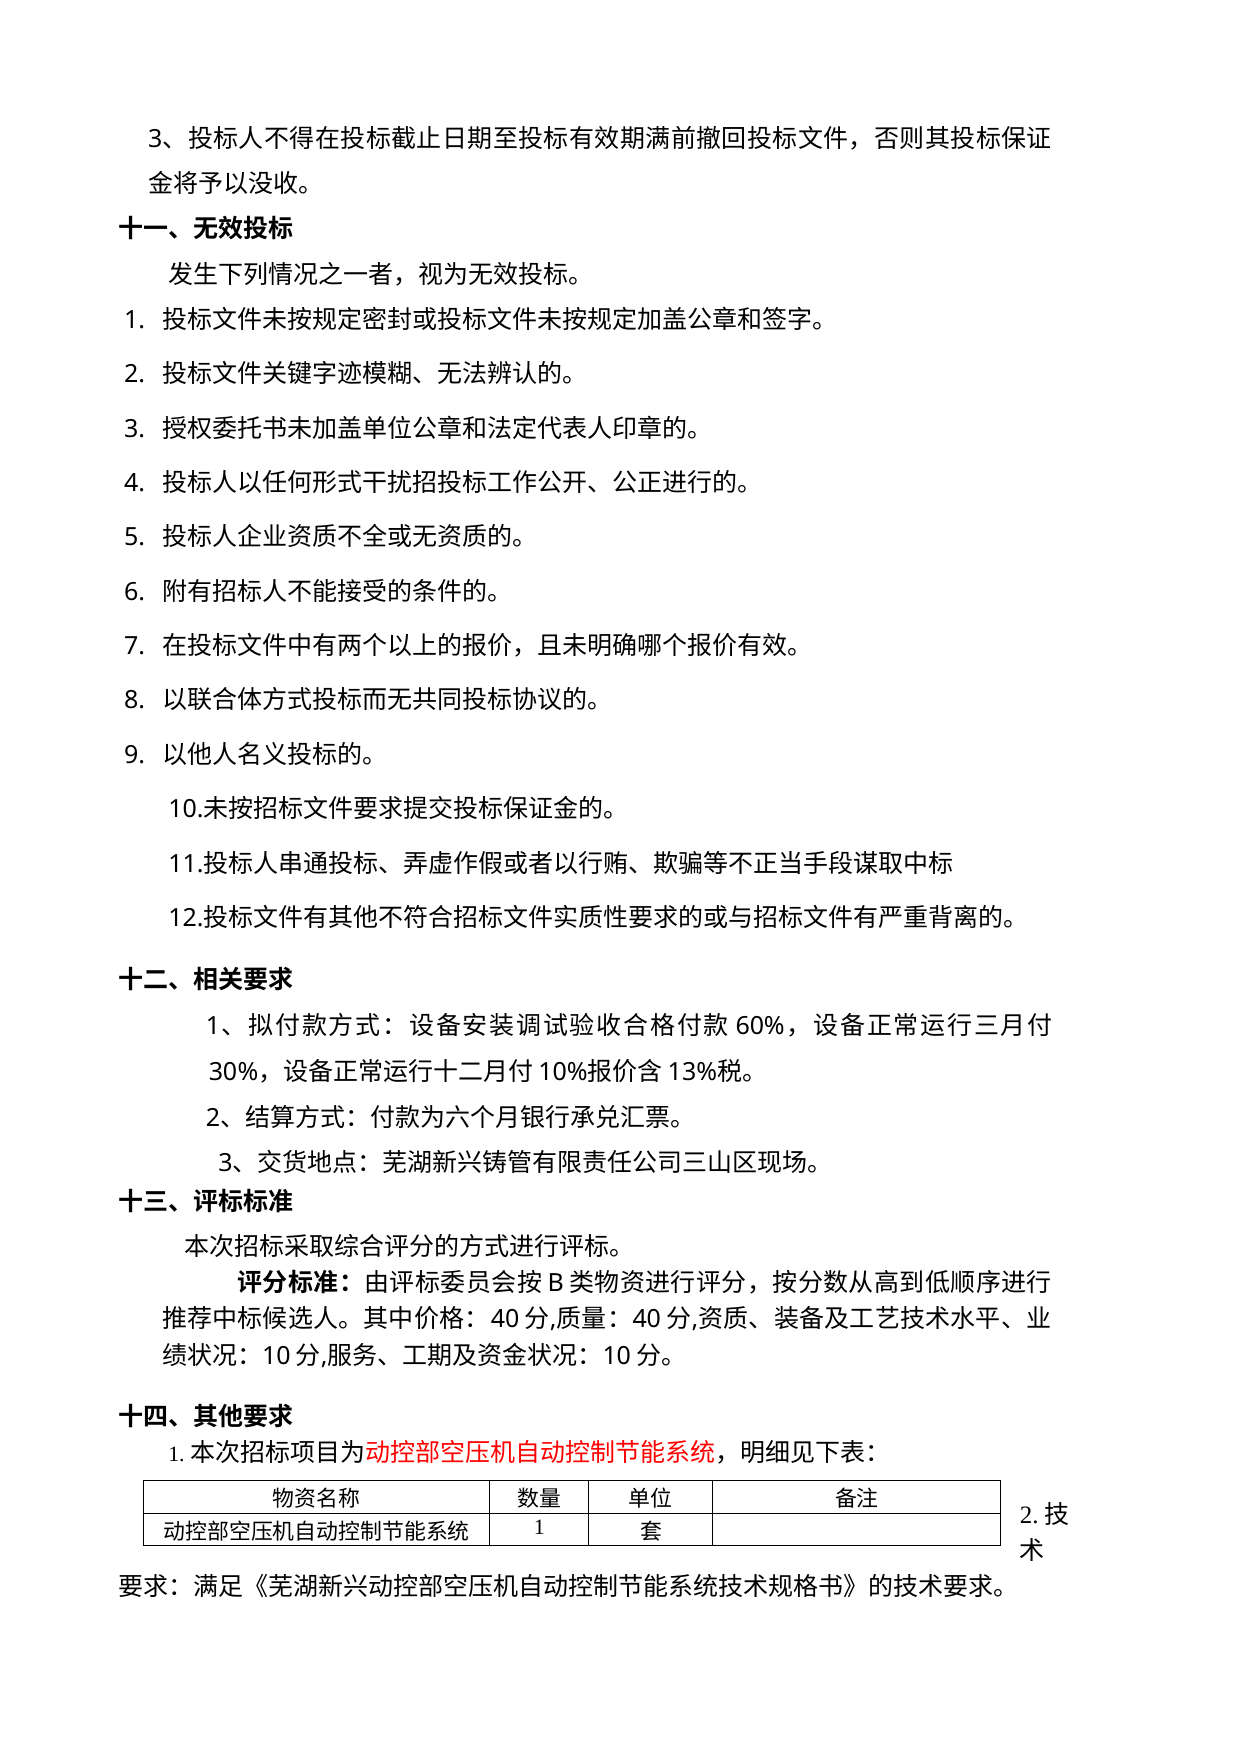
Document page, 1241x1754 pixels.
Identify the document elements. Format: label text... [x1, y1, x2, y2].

text 12.投标文件有其他不符合招标文件实质性要求的或与招标文件有严重背离的。 [168, 897, 1052, 934]
list 投标文件关键字迹模糊、无法辨认的。 [118, 354, 1052, 390]
table_header 备注 [713, 1481, 1000, 1513]
list 授权委托书未加盖单位公章和法定代表人印章的。 [118, 408, 1052, 444]
text 十一、无效投标 [118, 209, 1052, 245]
text 十三、评标标准 [118, 1181, 1052, 1217]
text 评分标准：由评标委员会按B类物资进行评分，按分数从高到低顺序进行推荐中标候选人。其中价格：40分,质量：40分,资质、装备及工艺技术水平、业绩状况：10分,服务、工期及资金状况：10分。 [162, 1263, 1052, 1371]
text 3、交货地点：芜湖新兴铸管有限责任公司三山区现场。 [118, 1135, 1052, 1181]
table_cell 套 [589, 1514, 712, 1545]
text 十二、相关要求 [118, 952, 1052, 998]
table_header 物资名称 [144, 1481, 489, 1513]
list 在投标文件中有两个以上的报价，且未明确哪个报价有效。 [118, 626, 1052, 662]
text 发生下列情况之一者，视为无效投标。 [118, 254, 1052, 290]
text 10.未按招标文件要求提交投标保证金的。 [168, 789, 1052, 825]
table_cell [713, 1514, 1000, 1545]
table_header 单位 [589, 1481, 712, 1513]
list 投标人以任何形式干扰招投标工作公开、公正进行的。 [118, 462, 1052, 499]
list 投标人企业资质不全或无资质的。 [118, 517, 1052, 553]
table_cell 动控部空压机自动控制节能系统 [144, 1514, 489, 1545]
text 2、结算方式：付款为六个月银行承兑汇票。 [206, 1089, 1052, 1135]
list 以联合体方式投标而无共同投标协议的。 [118, 680, 1052, 716]
list 附有招标人不能接受的条件的。 [118, 571, 1052, 607]
list 技术要求：满足《芜湖新兴动控部空压机自动控制节能系统技术规格书》的技术要求。 [118, 1494, 1052, 1603]
list 以他人名义投标的。 [118, 734, 1052, 771]
list 投标文件未按规定密封或投标文件未按规定加盖公章和签字。 [118, 299, 1052, 336]
text 1、拟付款方式：设备安装调试验收合格付款60%，设备正常运行三月付30%，设备正常运行十二月付10%报价含13%税。 [206, 998, 1052, 1089]
table_header 数量 [490, 1481, 588, 1513]
table_cell 1 [490, 1514, 588, 1545]
list 本次招标项目为动控部空压机自动控制节能系统，明细见下表： [118, 1433, 1052, 1469]
text 3、投标人不得在投标截止日期至投标有效期满前撤回投标文件，否则其投标保证金将予以没收。 [148, 118, 1052, 200]
text 本次招标采取综合评分的方式进行评标。 [184, 1226, 1052, 1263]
list 其他要求 [118, 1397, 1052, 1433]
text 11.投标人串通投标、弄虚作假或者以行贿、欺骗等不正当手段谋取中标 [168, 843, 1052, 879]
